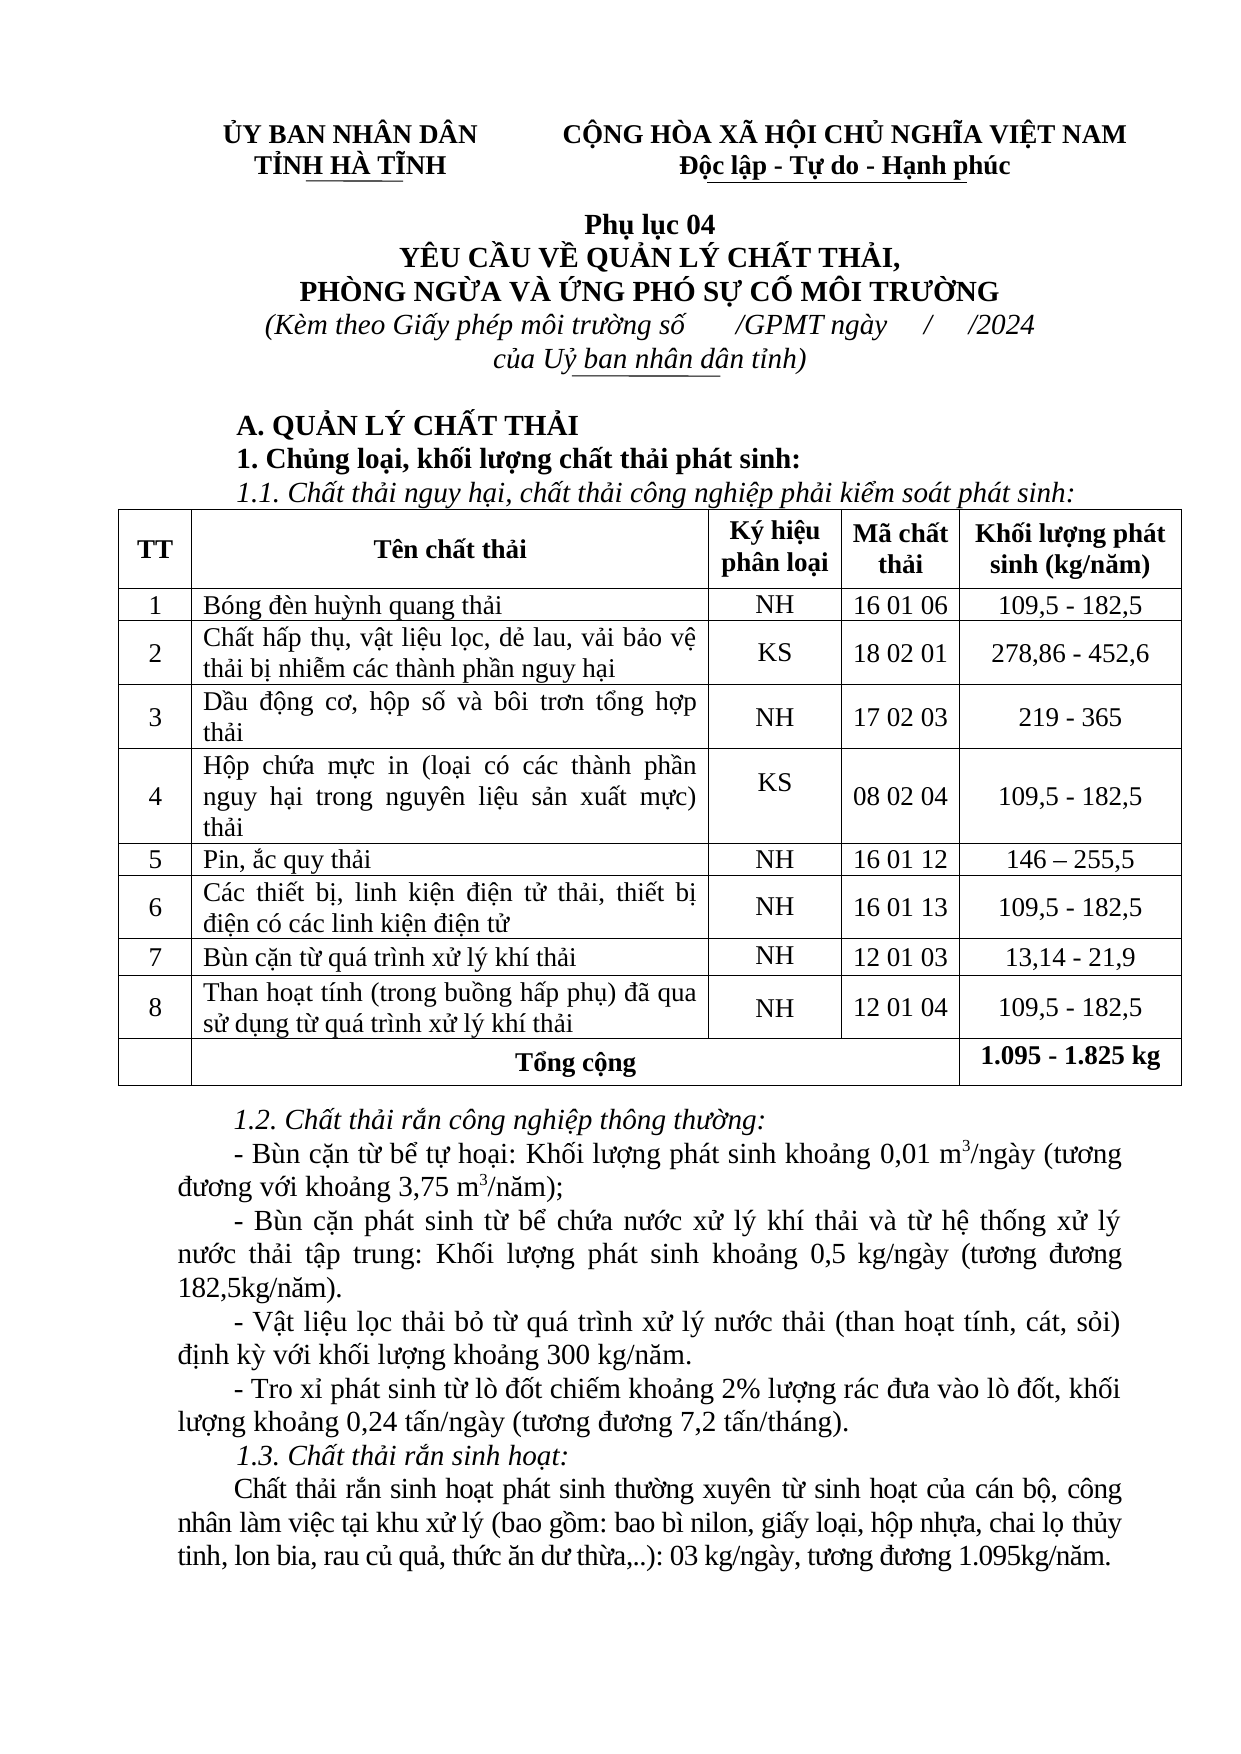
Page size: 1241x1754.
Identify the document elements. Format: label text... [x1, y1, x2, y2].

text A. QUẢN LÝ CHẤT THẢI [177, 408, 1122, 442]
text 1.1. Chất thải nguy hại, chất thải công nghiệp phải kiểm soát phát sinh: [177, 475, 1122, 509]
table_cell NH [709, 589, 841, 620]
text 1.2. Chất thải rắn công nghiệp thông thường: [177, 1102, 1122, 1136]
table_header Mã chất thải [842, 510, 959, 587]
table_cell NH [709, 939, 841, 974]
table_cell Tổng cộng [192, 1039, 959, 1085]
table_cell NH [709, 876, 841, 938]
table_cell 1 [119, 589, 191, 620]
table_header Tên chất thải [192, 510, 708, 587]
table_cell KS [709, 621, 841, 684]
text Phụ lục 04 [177, 207, 1122, 240]
table_cell Than hoạt tính (trong buồng hấp phụ) đã qua sử dụng từ quá trình xử lý khí thải [192, 976, 708, 1038]
table_cell 12 01 04 [842, 976, 959, 1038]
table_cell 16 01 12 [842, 844, 959, 874]
table_cell 08 02 04 [842, 749, 959, 842]
table_cell 146 – 255,5 [960, 844, 1181, 874]
text - Vật liệu lọc thải bỏ từ quá trình xử lý nước thải (than hoạt tính, cát, sỏi) định kỳ với khối lượng khoảng 300 kg/năm. [177, 1304, 1122, 1371]
text - Bùn cặn từ bể tự hoại: Khối lượng phát sinh khoảng 0,01 m3/ngày (tương đương với khoảng 3,75 m3/năm); [177, 1136, 1122, 1203]
table_cell Pin, ắc quy thải [192, 844, 708, 874]
table_cell 8 [119, 976, 191, 1038]
table_cell 109,5 - 182,5 [960, 976, 1181, 1038]
table_cell 12 01 03 [842, 939, 959, 974]
text của Uỷ ban nhân dân tỉnh) [177, 341, 1122, 374]
table_cell 5 [119, 844, 191, 874]
table_cell NH [709, 685, 841, 748]
text 1.3. Chất thải rắn sinh hoạt: [177, 1438, 1122, 1471]
table_cell 3 [119, 685, 191, 748]
table_cell 4 [119, 749, 191, 842]
text Chất thải rắn sinh hoạt phát sinh thường xuyên từ sinh hoạt của cán bộ, công nhân làm việc tại khu xử lý (bao gồm: bao bì nilon, giấy loại, hộp nhựa, chai lọ thủy tinh, lon bia, rau củ quả, thức ăn dư thừa,..): 03 kg/ngày, tương đương 1.095kg/năm. [177, 1471, 1122, 1572]
table_cell 16 01 06 [842, 589, 959, 620]
text - Bùn cặn phát sinh từ bể chứa nước xử lý khí thải và từ hệ thống xử lý nước thải tập trung: Khối lượng phát sinh khoảng 0,5 kg/ngày (tương đương 182,5kg/năm). [177, 1203, 1122, 1304]
table_header Ký hiệu phân loại [709, 510, 841, 587]
table_cell 16 01 13 [842, 876, 959, 938]
table_cell Dầu động cơ, hộp số và bôi trơn tổng hợp thải [192, 685, 708, 748]
text PHÒNG NGỪA VÀ ỨNG PHÓ SỰ CỐ MÔI TRƯỜNG [177, 274, 1122, 307]
table_cell 219 - 365 [960, 685, 1181, 748]
table_cell 17 02 03 [842, 685, 959, 748]
text - Tro xỉ phát sinh từ lò đốt chiếm khoảng 2% lượng rác đưa vào lò đốt, khối lượng khoảng 0,24 tấn/ngày (tương đương 7,2 tấn/tháng). [177, 1371, 1122, 1438]
text 1. Chủng loại, khối lượng chất thải phát sinh: [177, 442, 1122, 475]
table_cell 1.095 - 1.825 kg [960, 1039, 1181, 1085]
table_cell NH [709, 976, 841, 1038]
table_cell NH [709, 844, 841, 874]
table_cell Bùn cặn từ quá trình xử lý khí thải [192, 939, 708, 974]
table_cell 109,5 - 182,5 [960, 876, 1181, 938]
table_cell Chất hấp thụ, vật liệu lọc, dẻ lau, vải bảo vệ thải bị nhiễm các thành phần nguy hại [192, 621, 708, 684]
text (Kèm theo Giấy phép môi trường số /GPMT ngày / /2024 [177, 307, 1122, 341]
table_cell Bóng đèn huỳnh quang thải [192, 589, 708, 620]
table_cell 109,5 - 182,5 [960, 749, 1181, 842]
table_cell 7 [119, 939, 191, 974]
table_header Khối lượng phát sinh (kg/năm) [960, 510, 1181, 587]
table_header CỘNG HÒA XÃ HỘI CHỦ NGHĨA VIỆT NAM Độc lập - Tự do - Hạnh phúc [535, 118, 1155, 207]
table_cell [119, 1039, 191, 1085]
table_cell 278,86 - 452,6 [960, 621, 1181, 684]
table_cell 13,14 - 21,9 [960, 939, 1181, 974]
table_cell KS [709, 749, 841, 842]
table_cell Hộp chứa mực in (loại có các thành phần nguy hại trong nguyên liệu sản xuất mực) thải [192, 749, 708, 842]
table_header TT [119, 510, 191, 587]
text YÊU CẦU VỀ QUẢN LÝ CHẤT THẢI, [177, 240, 1122, 274]
table_header ỦY BAN NHÂN DÂN TỈNH HÀ TĨNH [166, 118, 534, 207]
table_cell 109,5 - 182,5 [960, 589, 1181, 620]
table_cell 2 [119, 621, 191, 684]
table_cell 6 [119, 876, 191, 938]
table_cell 18 02 01 [842, 621, 959, 684]
table_cell Các thiết bị, linh kiện điện tử thải, thiết bị điện có các linh kiện điện tử [192, 876, 708, 938]
